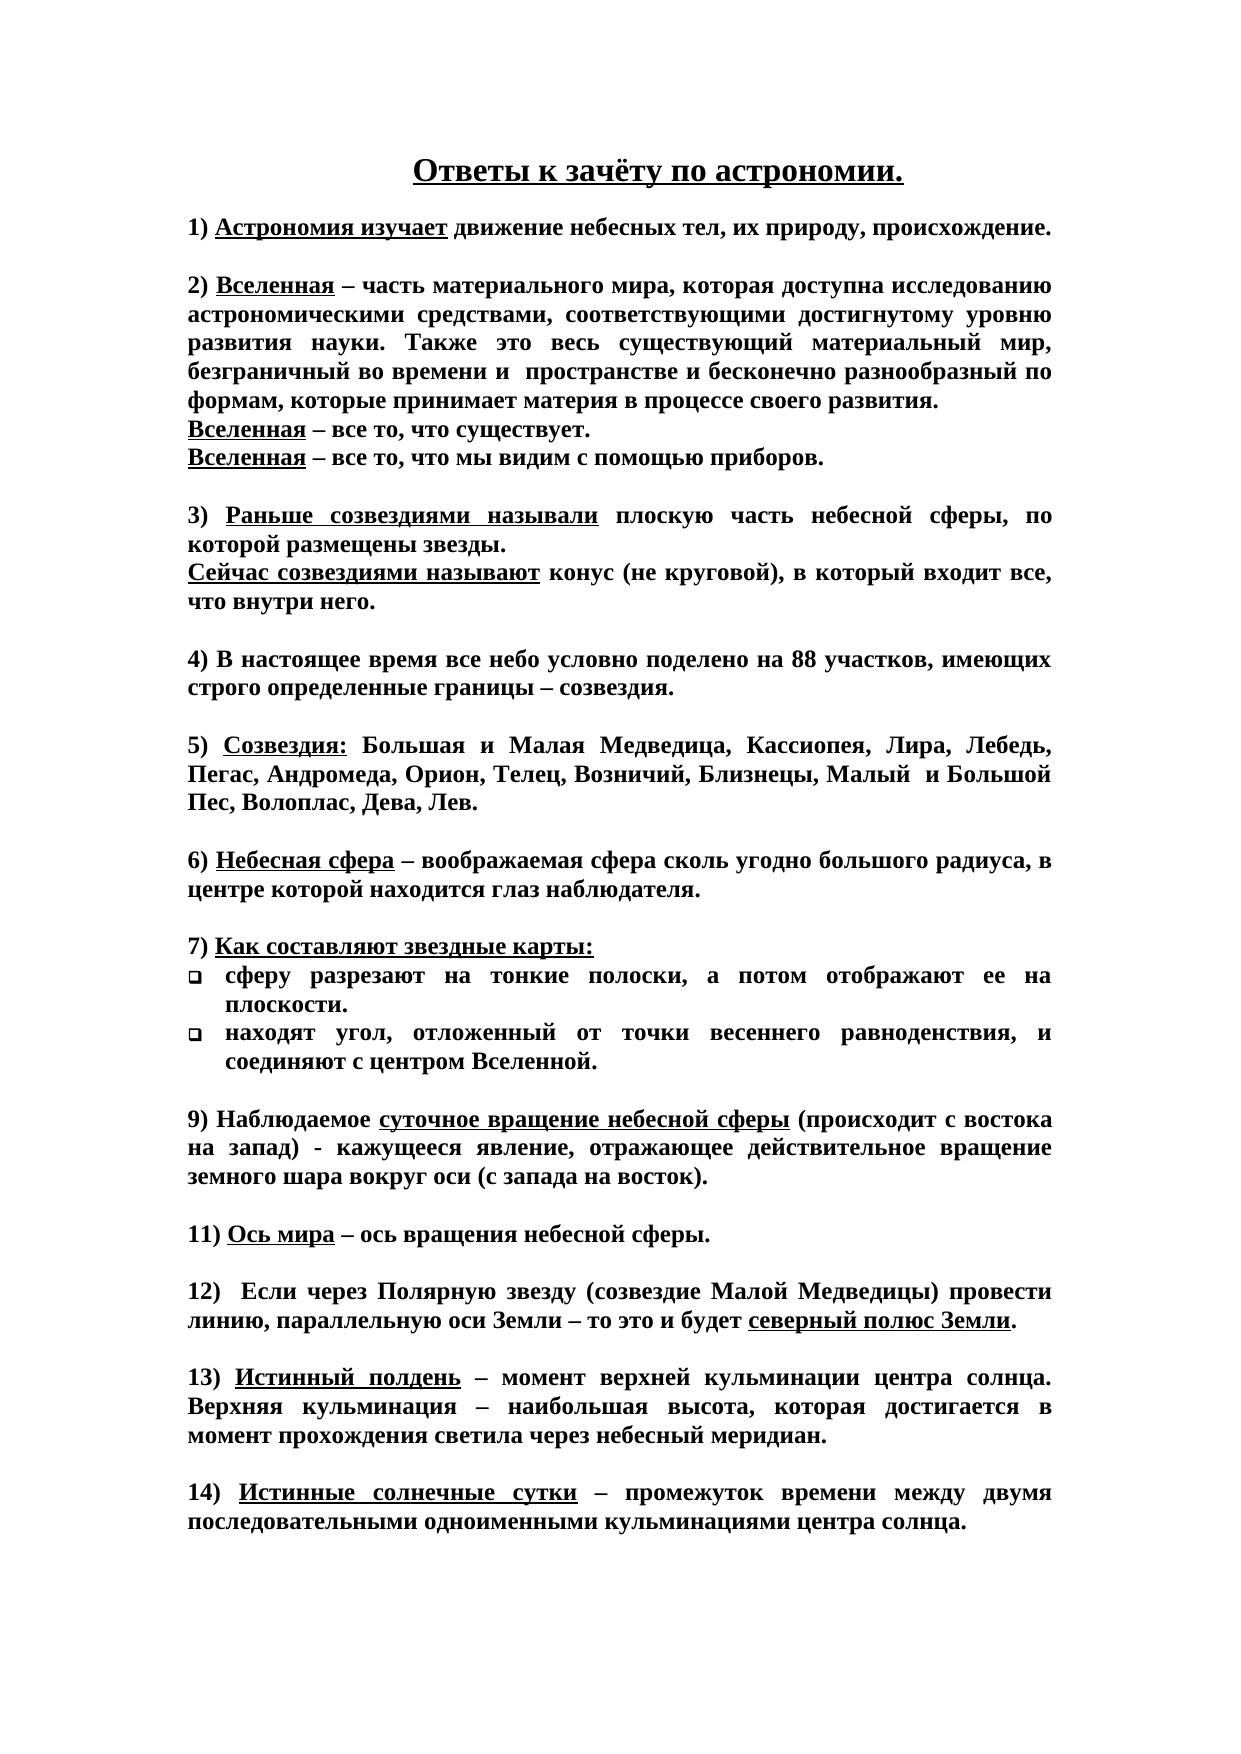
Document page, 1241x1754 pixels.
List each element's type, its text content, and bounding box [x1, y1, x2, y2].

text Вселенная – все то, что существует. [187, 414, 1053, 442]
text 14) Истинные солнечные сутки – промежуток времени между двумя последовательными одноименными кульминациями центра солнца. [187, 1477, 1053, 1535]
text 3) Раньше созвездиями называли плоскую часть небесной сферы, по которой размещены звезды. [187, 500, 1053, 557]
text 12) Если через Полярную звезду (созвездие Малой Медведицы) провести линию, параллельную оси Земли – то это и будет северный полюс Земли. [187, 1276, 1053, 1334]
text Сейчас созвездиями называют конус (не круговой), в который входит все, что внутри него. [187, 557, 1053, 615]
text 1) Астрономия изучает движение небесных тел, их природу, происхождение. [187, 212, 1053, 241]
text 6) Небесная сфера – воображаемая сфера сколь угодно большого радиуса, в центре которой находится глаз наблюдателя. [187, 845, 1053, 902]
text Вселенная – все то, что мы видим с помощью приборов. [187, 442, 1053, 471]
text 5) Созвездия: Большая и Малая Медведица, Кассиопея, Лира, Лебедь, Пегас, Андромеда, Орион, Телец, Возничий, Близнецы, Малый и Большой Пес, Волоплас, Дева, Лев. [187, 730, 1053, 816]
list сферу разрезают на тонкие полоски, а потом отображают ее на плоскости. [187, 960, 1053, 1017]
list находят угол, отложенный от точки весеннего равноденствия, и соединяют с центром Вселенной. [187, 1017, 1053, 1075]
text 13) Истинный полдень – момент верхней кульминации центра солнца. Верхняя кульминация – наибольшая высота, которая достигается в момент прохождения светила через небесный меридиан. [187, 1362, 1053, 1449]
text 9) Наблюдаемое суточное вращение небесной сферы (происходит с востока на запад) - кажущееся явление, отражающее действительное вращение земного шара вокруг оси (с запада на восток). [187, 1104, 1053, 1190]
text Ответы к зачёту по астрономии. [187, 150, 1053, 188]
text 11) Ось мира – ось вращения небесной сферы. [187, 1219, 1053, 1247]
text 7) Как составляют звездные карты: [187, 931, 1053, 960]
text 2) Вселенная – часть материального мира, которая доступна исследованию астрономическими средствами, соответствующими достигнутому уровню развития науки. Также это весь существующий материальный мир, безграничный во времени и пространстве и бесконечно разнообразный по формам, которые принимает материя в процессе своего развития. [187, 270, 1053, 414]
text 4) В настоящее время все небо условно поделено на 88 участков, имеющих строго определенные границы – созвездия. [187, 644, 1053, 701]
